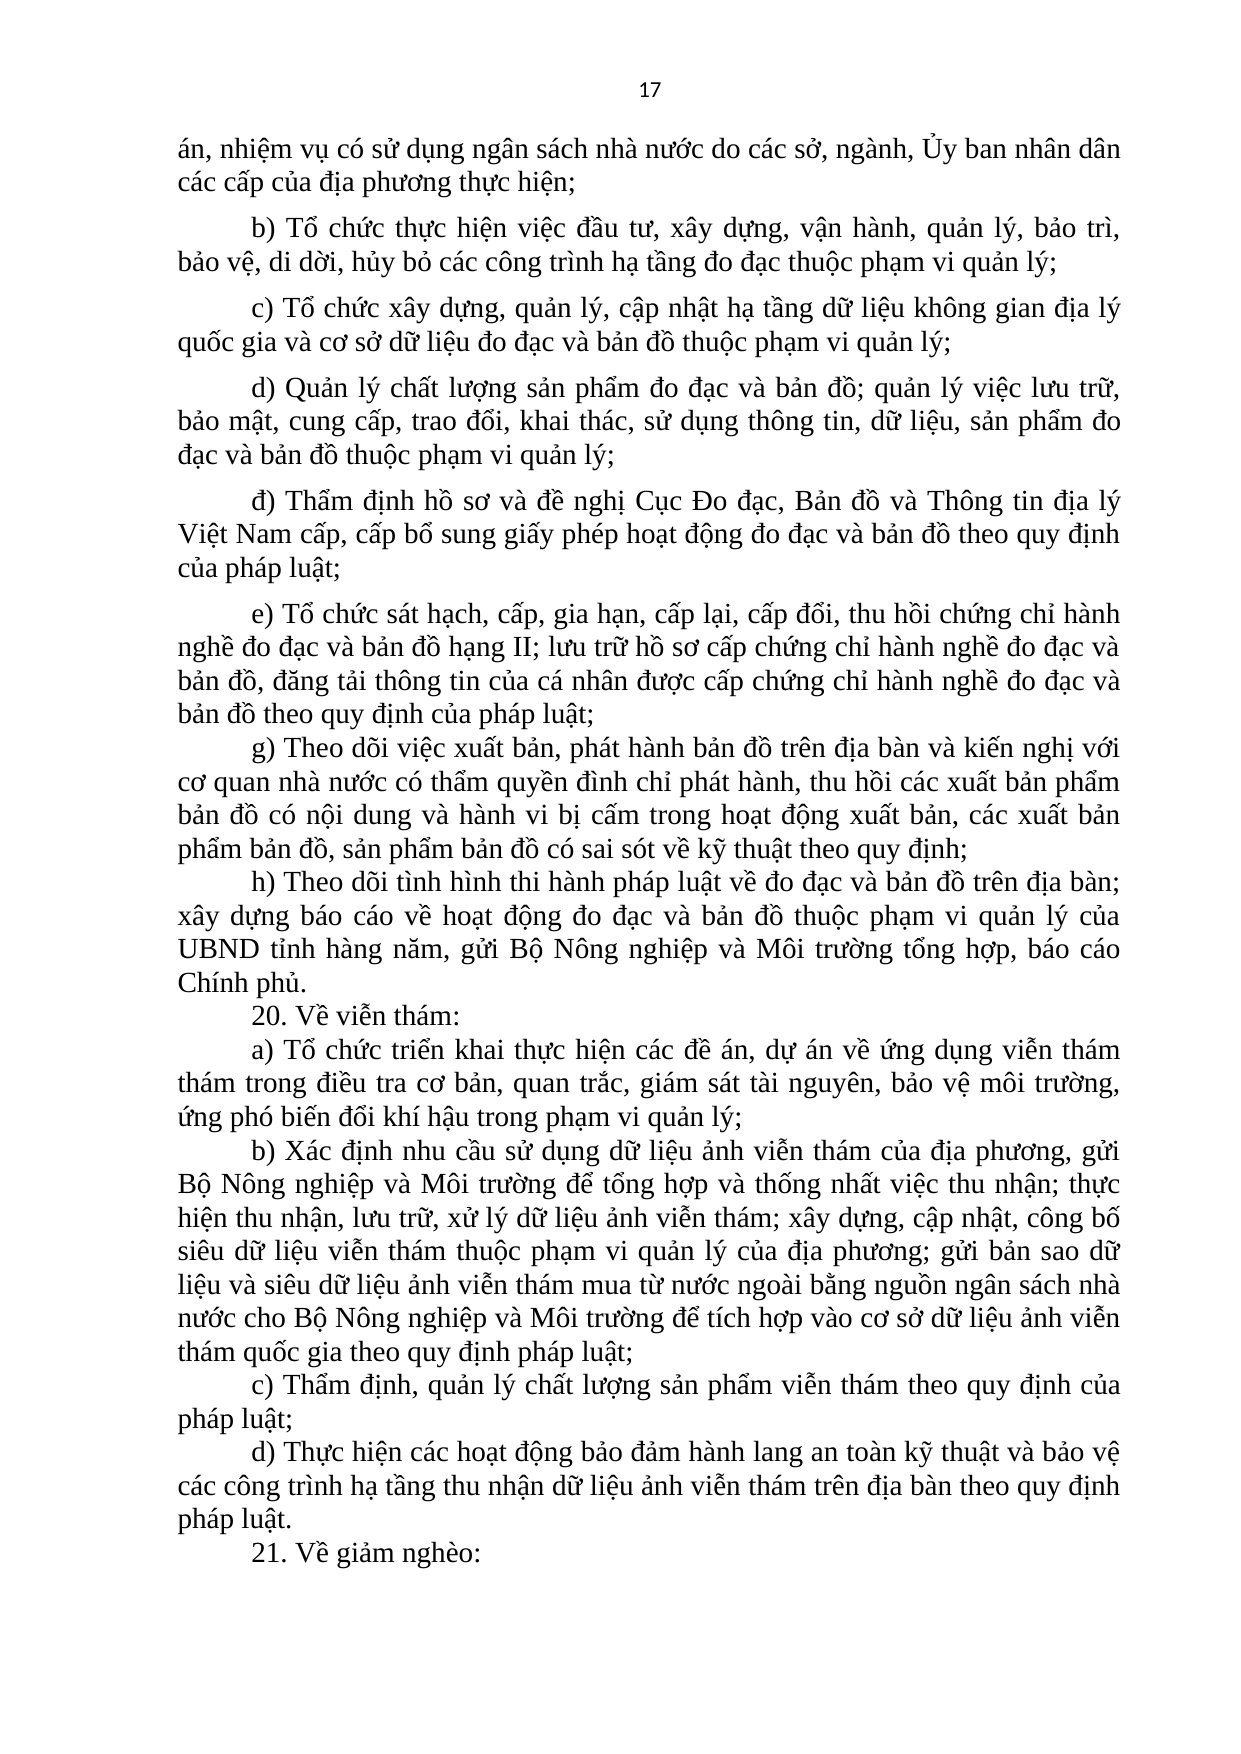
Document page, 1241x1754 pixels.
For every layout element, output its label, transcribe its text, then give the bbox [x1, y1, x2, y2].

text đ) Thẩm định hồ sơ và đề nghị Cục Đo đạc, Bản đồ và Thông tin địa lý Việt Nam cấp, cấp bổ sung giấy phép hoạt động đo đạc và bản đồ theo quy định của pháp luật; [177, 483, 1122, 583]
text b) Xác định nhu cầu sử dụng dữ liệu ảnh viễn thám của địa phương, gửi Bộ Nông nghiệp và Môi trường để tổng hợp và thống nhất việc thu nhận; thực hiện thu nhận, lưu trữ, xử lý dữ liệu ảnh viễn thám; xây dựng, cập nhật, công bố siêu dữ liệu viễn thám thuộc phạm vi quản lý của địa phương; gửi bản sao dữ liệu và siêu dữ liệu ảnh viễn thám mua từ nước ngoài bằng nguồn ngân sách nhà nước cho Bộ Nông nghiệp và Môi trường để tích hợp vào cơ sở dữ liệu ảnh viễn thám quốc gia theo quy định pháp luật; [177, 1133, 1122, 1367]
text g) Theo dõi việc xuất bản, phát hành bản đồ trên địa bàn và kiến nghị với cơ quan nhà nước có thẩm quyền đình chỉ phát hành, thu hồi các xuất bản phẩm bản đồ có nội dung và hành vi bị cấm trong hoạt động xuất bản, các xuất bản phẩm bản đồ, sản phẩm bản đồ có sai sót về kỹ thuật theo quy định; [177, 730, 1122, 864]
text d) Thực hiện các hoạt động bảo đảm hành lang an toàn kỹ thuật và bảo vệ các công trình hạ tầng thu nhận dữ liệu ảnh viễn thám trên địa bàn theo quy định pháp luật. [177, 1434, 1122, 1535]
text c) Thẩm định, quản lý chất lượng sản phẩm viễn thám theo quy định của pháp luật; [177, 1367, 1122, 1434]
text b) Tổ chức thực hiện việc đầu tư, xây dựng, vận hành, quản lý, bảo trì, bảo vệ, di dời, hủy bỏ các công trình hạ tầng đo đạc thuộc phạm vi quản lý; [177, 211, 1122, 278]
text c) Tổ chức xây dựng, quản lý, cập nhật hạ tầng dữ liệu không gian địa lý quốc gia và cơ sở dữ liệu đo đạc và bản đồ thuộc phạm vi quản lý; [177, 290, 1122, 357]
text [177, 131, 1122, 198]
text 21. Về giảm nghèo: [177, 1535, 1122, 1569]
text a) Tổ chức triển khai thực hiện các đề án, dự án về ứng dụng viễn thám thám trong điều tra cơ bản, quan trắc, giám sát tài nguyên, bảo vệ môi trường, ứng phó biến đổi khí hậu trong phạm vi quản lý; [177, 1032, 1122, 1133]
text e) Tổ chức sát hạch, cấp, gia hạn, cấp lại, cấp đổi, thu hồi chứng chỉ hành nghề đo đạc và bản đồ hạng II; lưu trữ hồ sơ cấp chứng chỉ hành nghề đo đạc và bản đồ, đăng tải thông tin của cá nhân được cấp chứng chỉ hành nghề đo đạc và bản đồ theo quy định của pháp luật; [177, 596, 1122, 730]
text h) Theo dõi tình hình thi hành pháp luật về đo đạc và bản đồ trên địa bàn; xây dựng báo cáo về hoạt động đo đạc và bản đồ thuộc phạm vi quản lý của UBND tỉnh hàng năm, gửi Bộ Nông nghiệp và Môi trường tổng hợp, báo cáo Chính phủ. [177, 864, 1122, 998]
text 20. Về viễn thám: [177, 998, 1122, 1032]
text d) Quản lý chất lượng sản phẩm đo đạc và bản đồ; quản lý việc lưu trữ, bảo mật, cung cấp, trao đổi, khai thác, sử dụng thông tin, dữ liệu, sản phẩm đo đạc và bản đồ thuộc phạm vi quản lý; [177, 370, 1122, 470]
